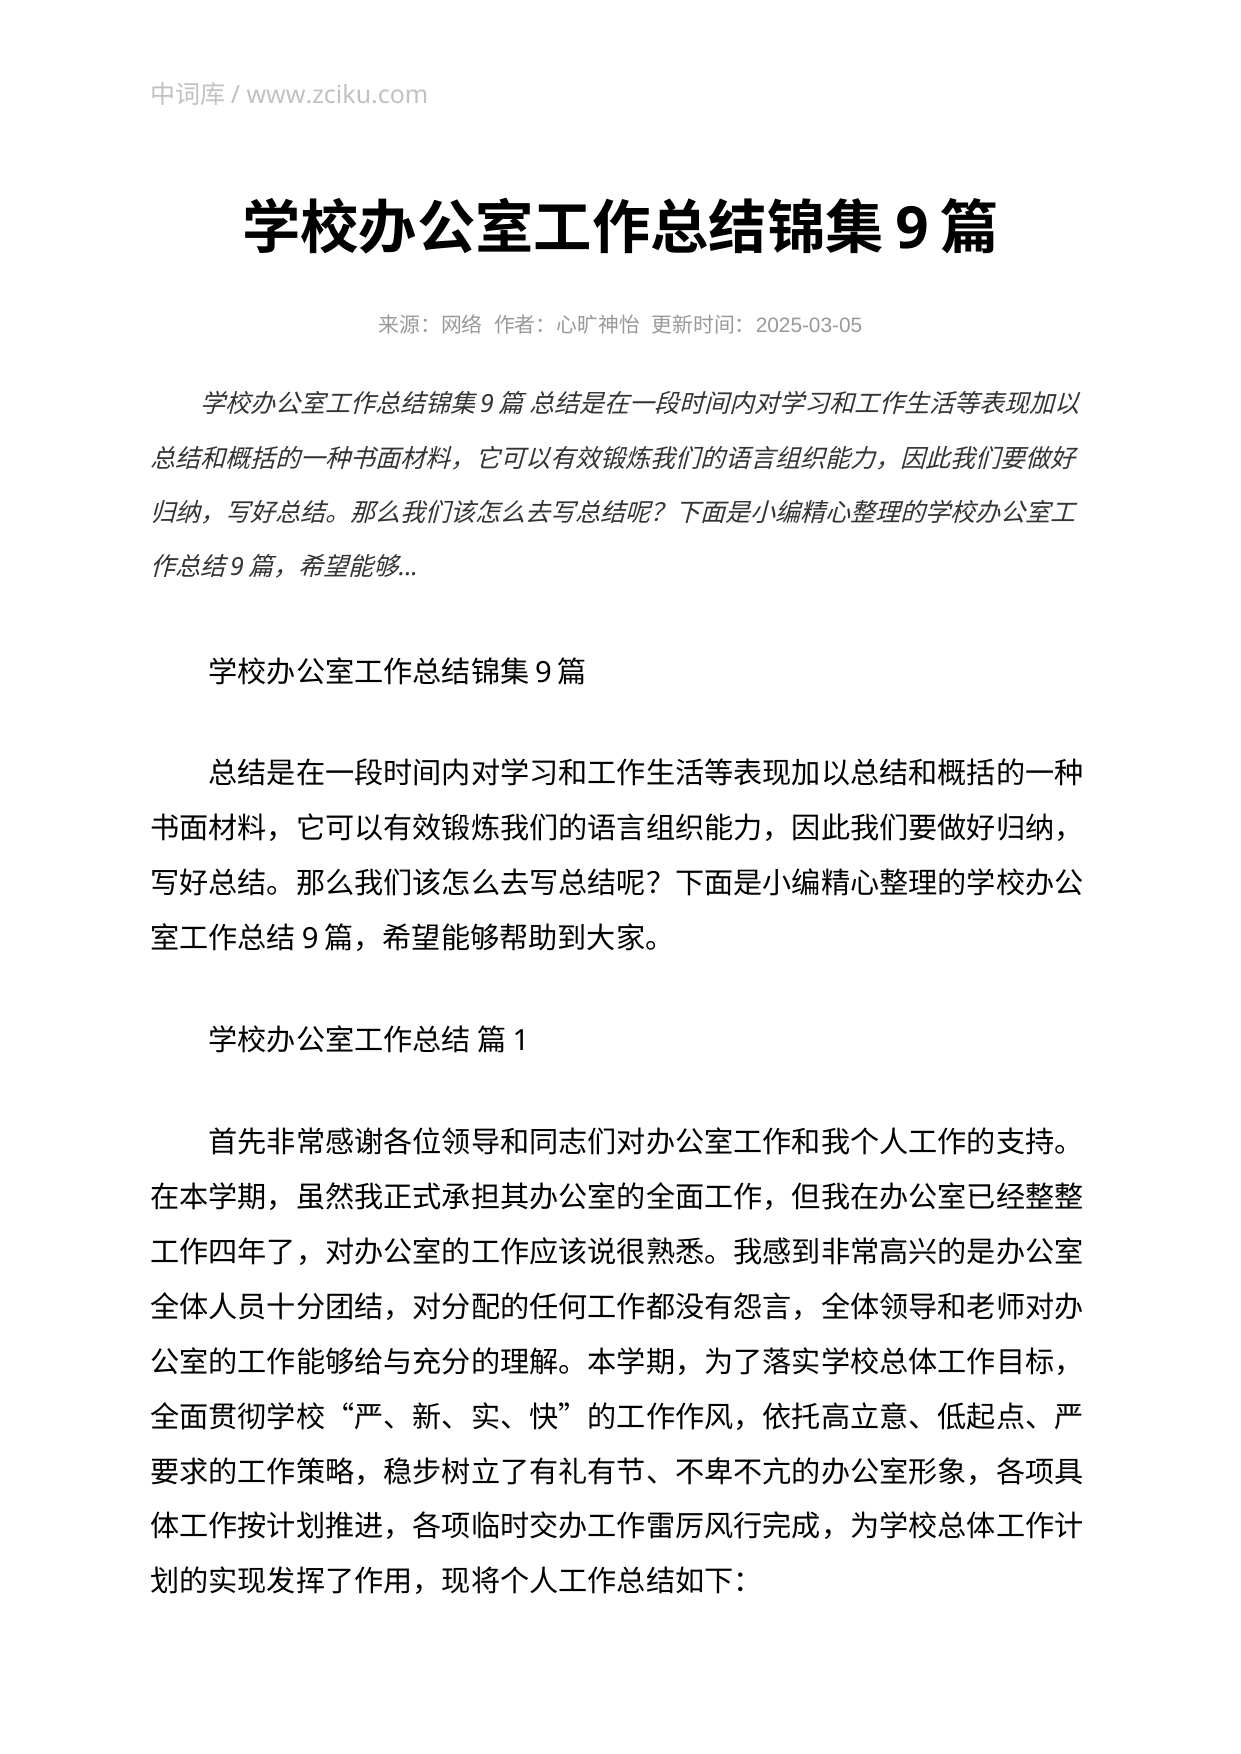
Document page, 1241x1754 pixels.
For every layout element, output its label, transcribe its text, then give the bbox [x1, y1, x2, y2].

text 学校办公室工作总结 篇1 [150, 1017, 1090, 1059]
text 学校办公室工作总结锦集9篇 [150, 648, 1090, 691]
subtitle 学校办公室工作总结锦集9篇 [150, 181, 1090, 266]
text 首先非常感谢各位领导和同志们对办公室工作和我个人工作的支持。在本学期，虽然我正式承担其办公室的全面工作，但我在办公室已经整整工作四年了，对办公室的工作应该说很熟悉。我感到非常高兴的是办公室全体人员十分团结，对分配的任何工作都没有怨言，全体领导和老师对办公室的工作能够给与充分的理解。本学期，为了落实学校总体工作目标，全面贯彻学校“严、新、实、快”的工作作风，依托高立意、低起点、严要求的工作策略，稳步树立了有礼有节、不卑不亢的办公室形象，各项具体工作按计划推进，各项临时交办工作雷厉风行完成，为学校总体工作计划的实现发挥了作用，现将个人工作总结如下： [150, 1119, 1090, 1600]
text 来源：网络 作者：心旷神怡 更新时间：2025-03-05 [150, 313, 1090, 337]
text 总结是在一段时间内对学习和工作生活等表现加以总结和概括的一种书面材料，它可以有效锻炼我们的语言组织能力，因此我们要做好归纳，写好总结。那么我们该怎么去写总结呢？下面是小编精心整理的学校办公室工作总结9篇，希望能够帮助到大家。 [150, 750, 1090, 957]
text 学校办公室工作总结锦集9篇 总结是在一段时间内对学习和工作生活等表现加以总结和概括的一种书面材料，它可以有效锻炼我们的语言组织能力，因此我们要做好归纳，写好总结。那么我们该怎么去写总结呢？下面是小编精心整理的学校办公室工作总结9篇，希望能够... [150, 384, 1090, 583]
